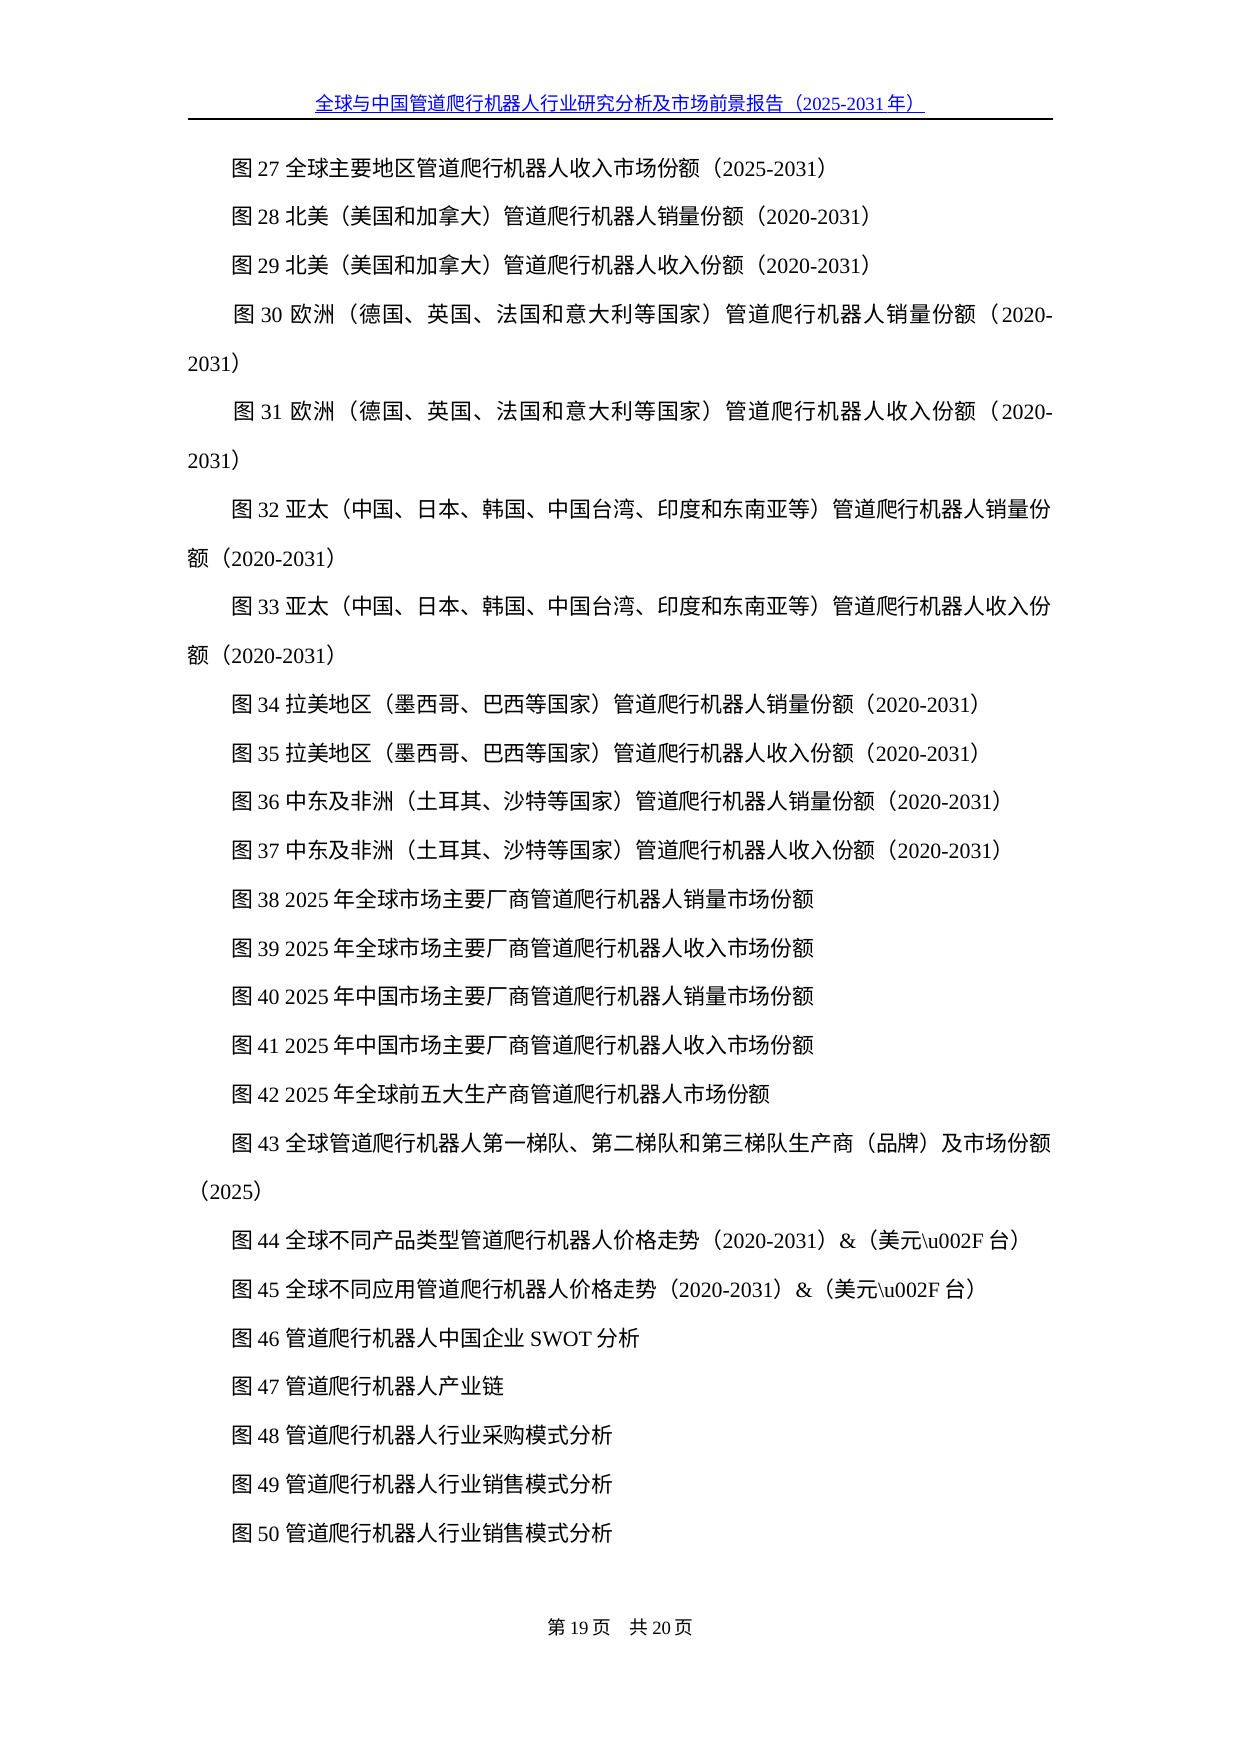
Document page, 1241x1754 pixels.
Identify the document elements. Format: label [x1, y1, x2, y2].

text [187, 150, 1053, 1548]
